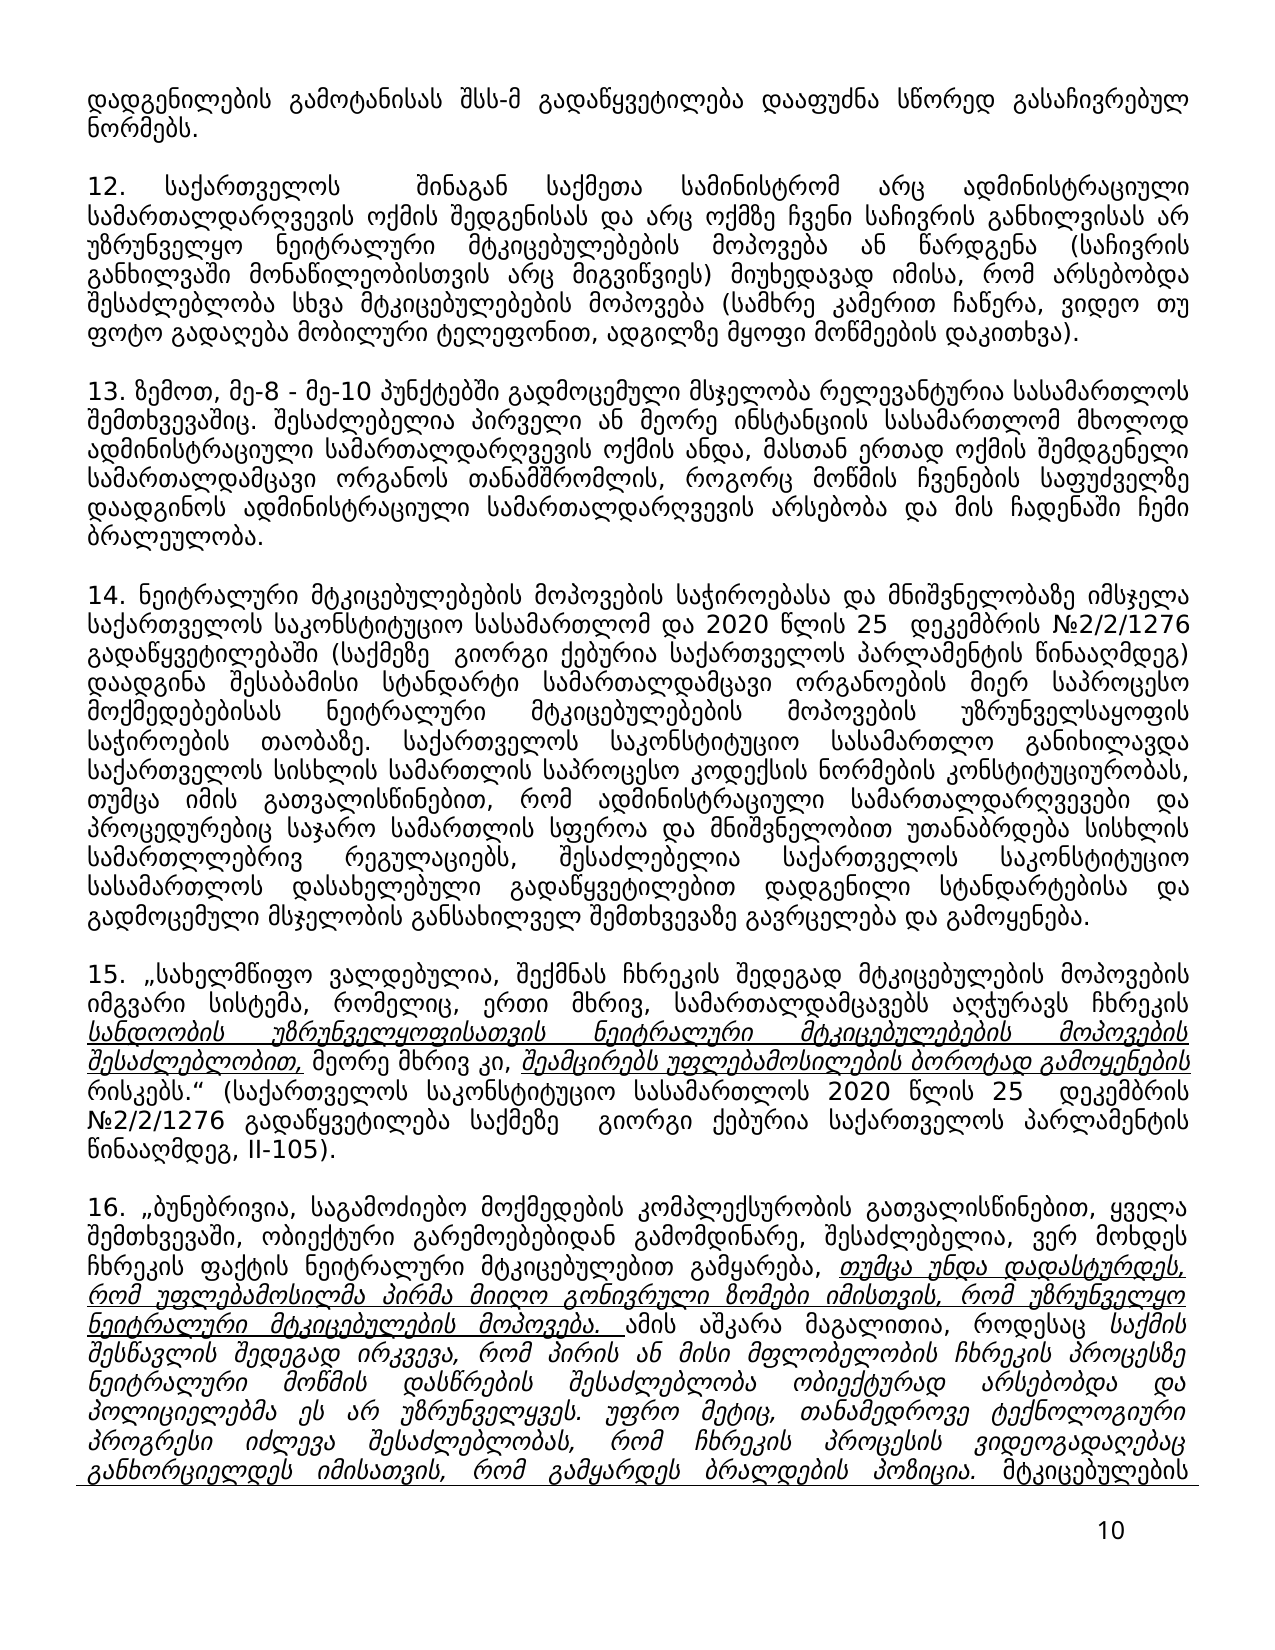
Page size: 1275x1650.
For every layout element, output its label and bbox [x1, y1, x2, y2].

table_header [76, 85, 1199, 1485]
